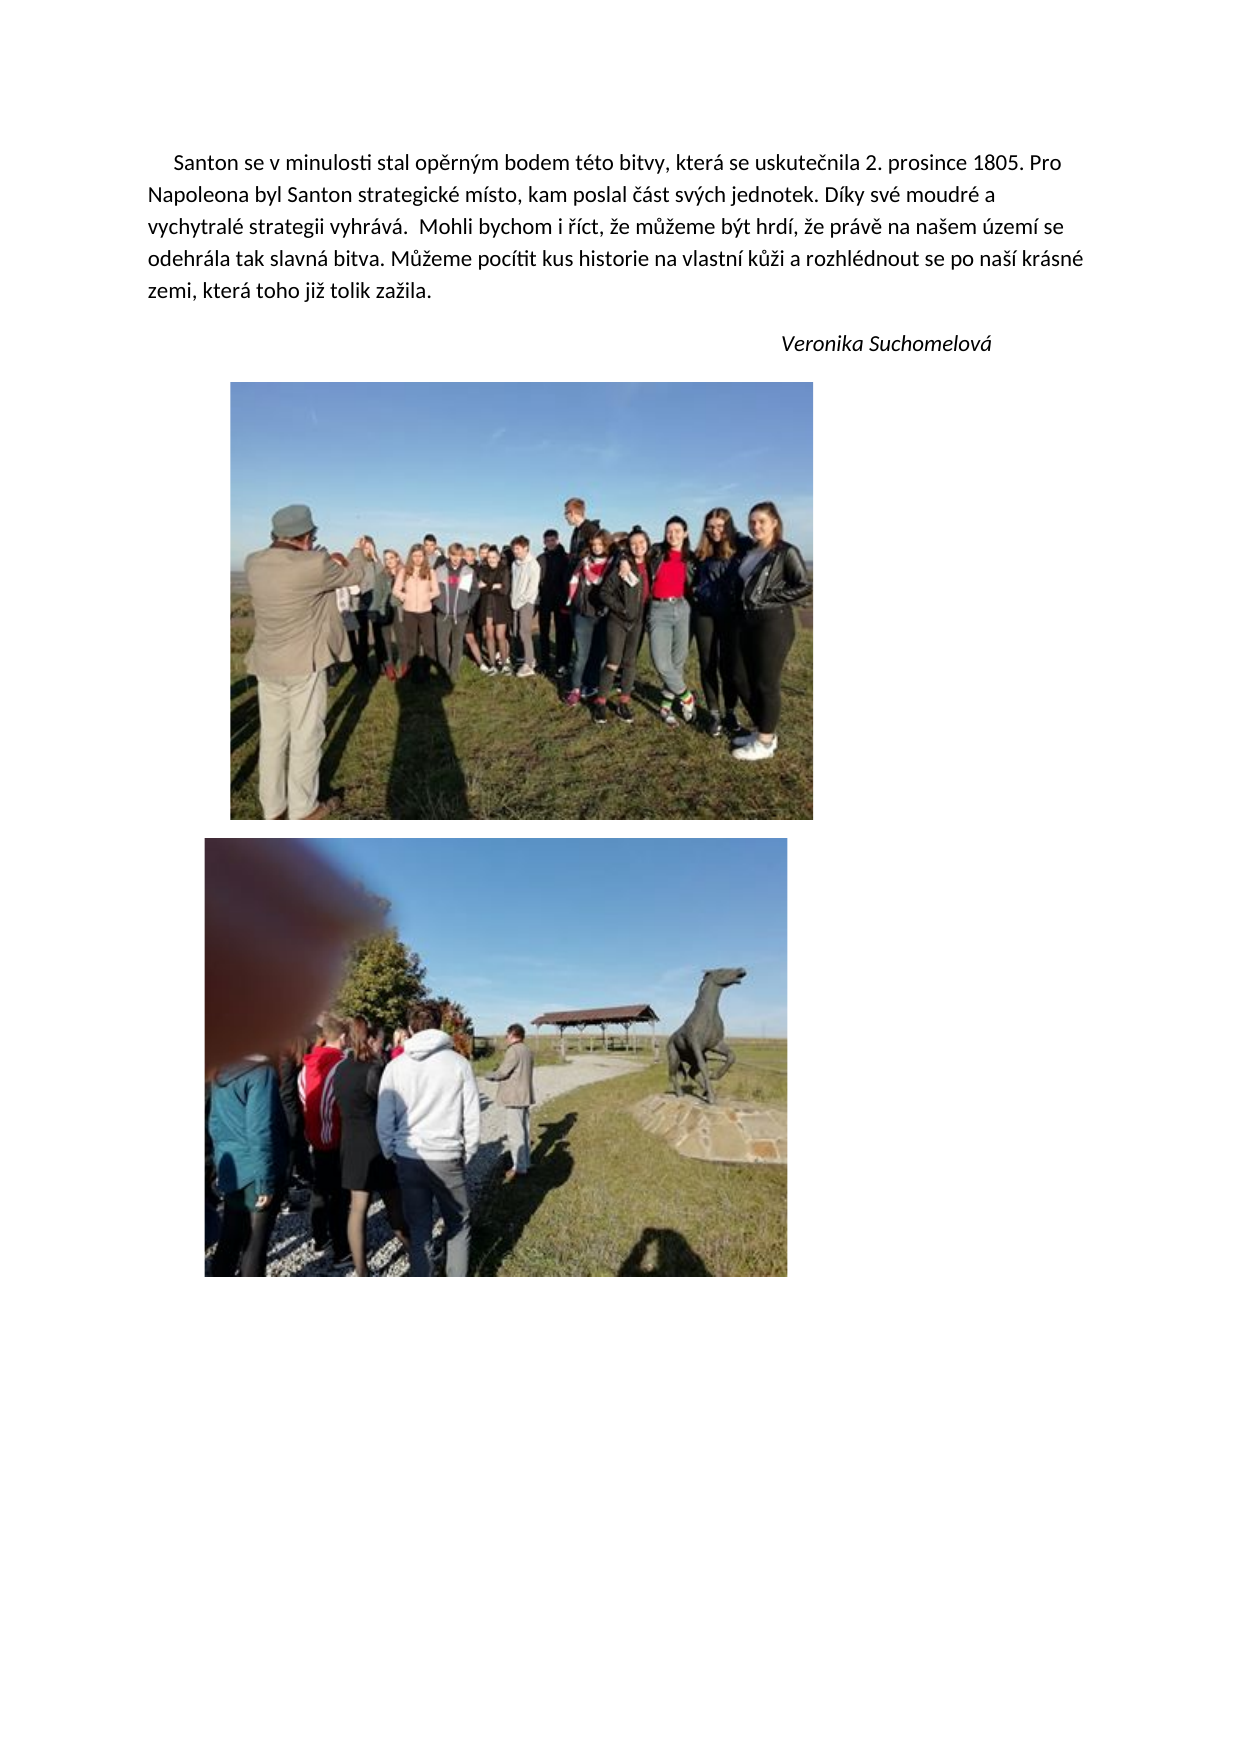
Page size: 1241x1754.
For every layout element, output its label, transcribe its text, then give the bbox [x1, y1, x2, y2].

text Santon se v minulosti stal opěrným bodem této bitvy, která se uskutečnila 2. prosince 1805. Pro Napoleona byl Santon strategické místo, kam poslal část svých jednotek. Díky své moudré a vychytralé strategii vyhrává. Mohli bychom i říct, že můžeme být hrdí, že právě na našem území se odehrála tak slavná bitva. Můžeme pocítit kus historie na vlastní kůži a rozhlédnout se po naší krásné zemi, která toho již tolik zažila. [148, 148, 1093, 304]
text Veronika Suchomelová [148, 329, 1093, 357]
picture [230, 382, 814, 820]
picture [204, 838, 788, 1277]
